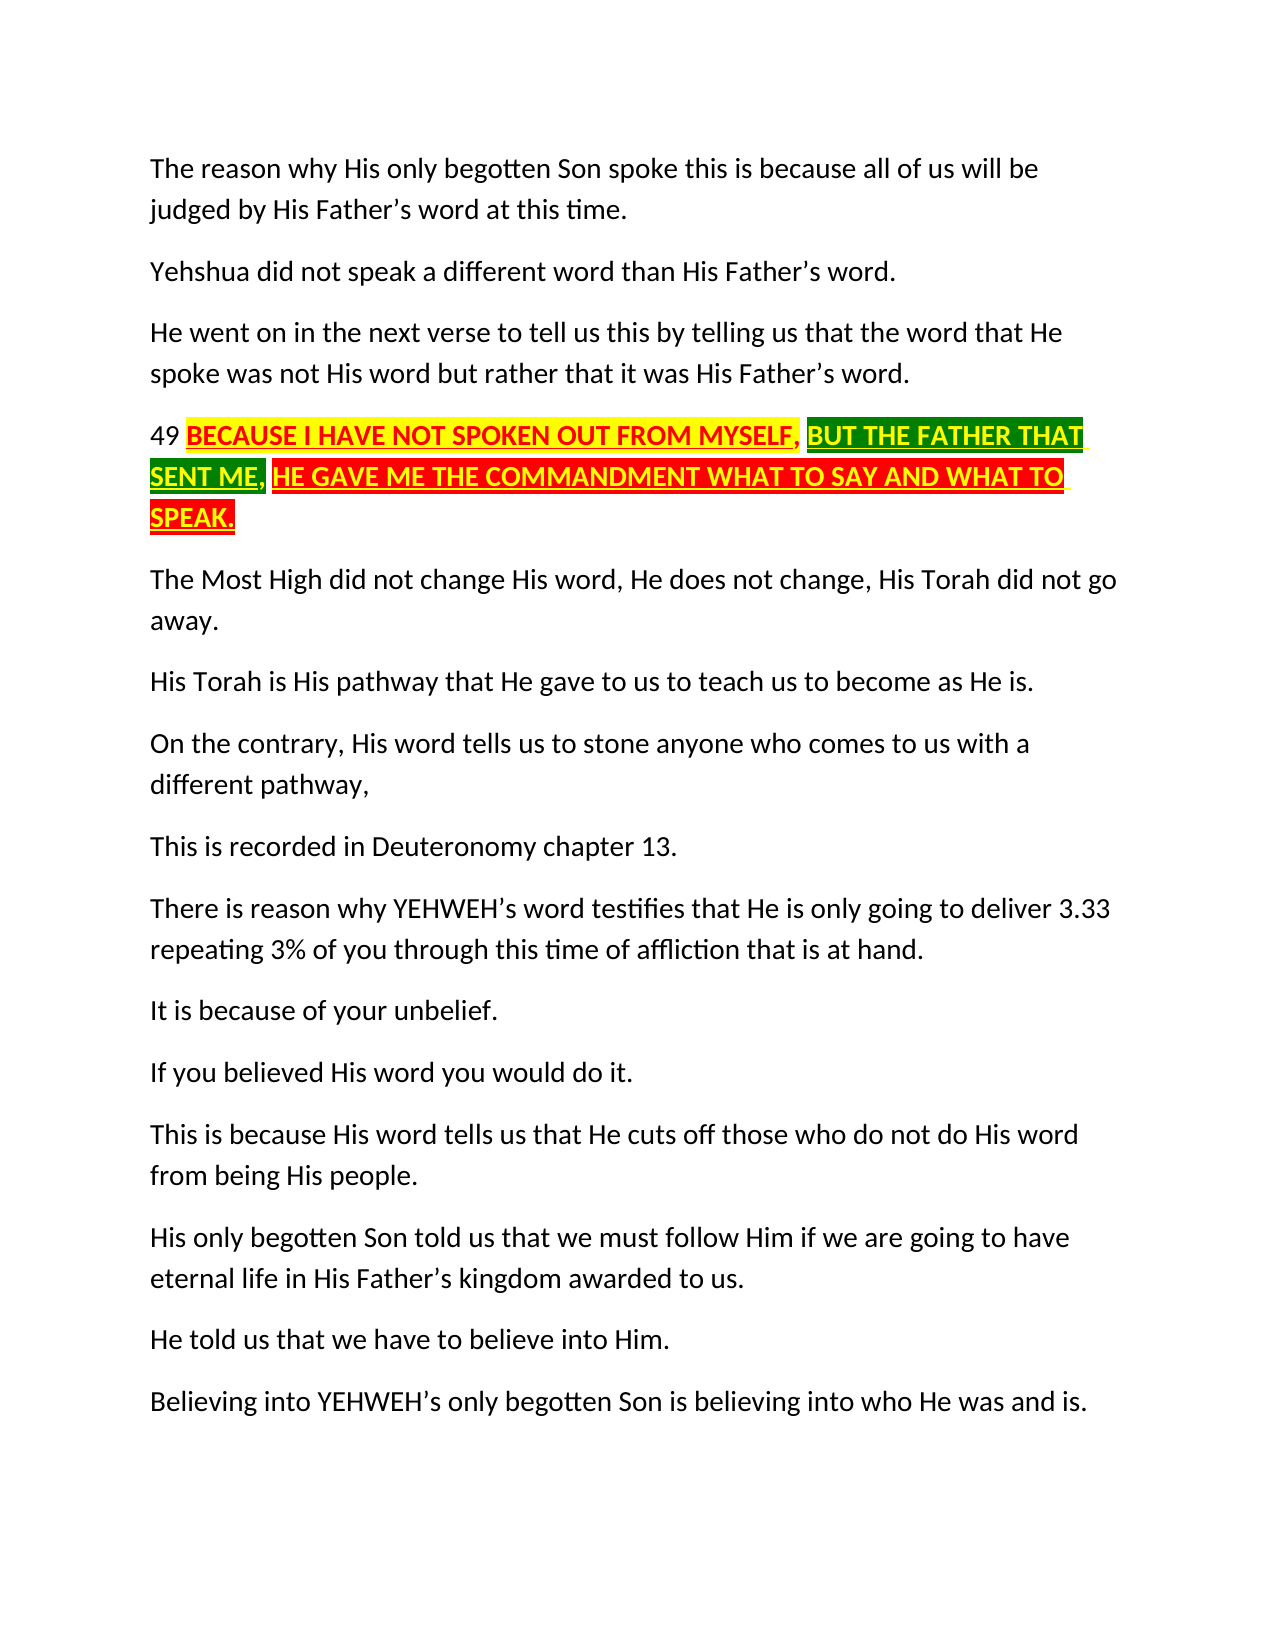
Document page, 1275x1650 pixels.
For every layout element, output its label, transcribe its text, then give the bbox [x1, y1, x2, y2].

text The reason why His only begotten Son spoke this is because all of us will be judged by His Father’s word at this time. [150, 150, 1125, 227]
text Yehshua did not speak a different word than His Father’s word. [150, 253, 1125, 288]
text His Torah is His pathway that He gave to us to teach us to become as He is. [150, 663, 1125, 699]
text He went on in the next verse to tell us this by telling us that the word that He spoke was not His word but rather that it was His Father’s word. [150, 314, 1125, 391]
text There is reason why YEHWEH’s word testifies that He is only going to deliver 3.33 repeating 3% of you through this time of affliction that is at hand. [150, 890, 1125, 966]
text This is because His word tells us that He cuts off those who do not do His word from being His people. [150, 1116, 1125, 1193]
text This is recorded in Deuteronomy chapter 13. [150, 828, 1125, 864]
text He told us that we have to believe into Him. [150, 1321, 1125, 1357]
text The Most High did not change His word, He does not change, His Torah did not go away. [150, 561, 1125, 637]
text 49 BECAUSE I HAVE NOT SPOKEN OUT FROM MYSELF, BUT THE FATHER THAT SENT ME, HE GAVE ME THE COMMANDMENT WHAT TO SAY AND WHAT TO SPEAK. [150, 417, 1125, 535]
text If you believed His word you would do it. [150, 1054, 1125, 1090]
text On the contrary, His word tells us to stone anyone who comes to us with a different pathway, [150, 725, 1125, 802]
text His only begotten Son told us that we must follow Him if we are going to have eternal life in His Father’s kingdom awarded to us. [150, 1219, 1125, 1295]
text It is because of your unbelief. [150, 992, 1125, 1028]
text Believing into YEHWEH’s only begotten Son is believing into who He was and is. [150, 1383, 1125, 1419]
